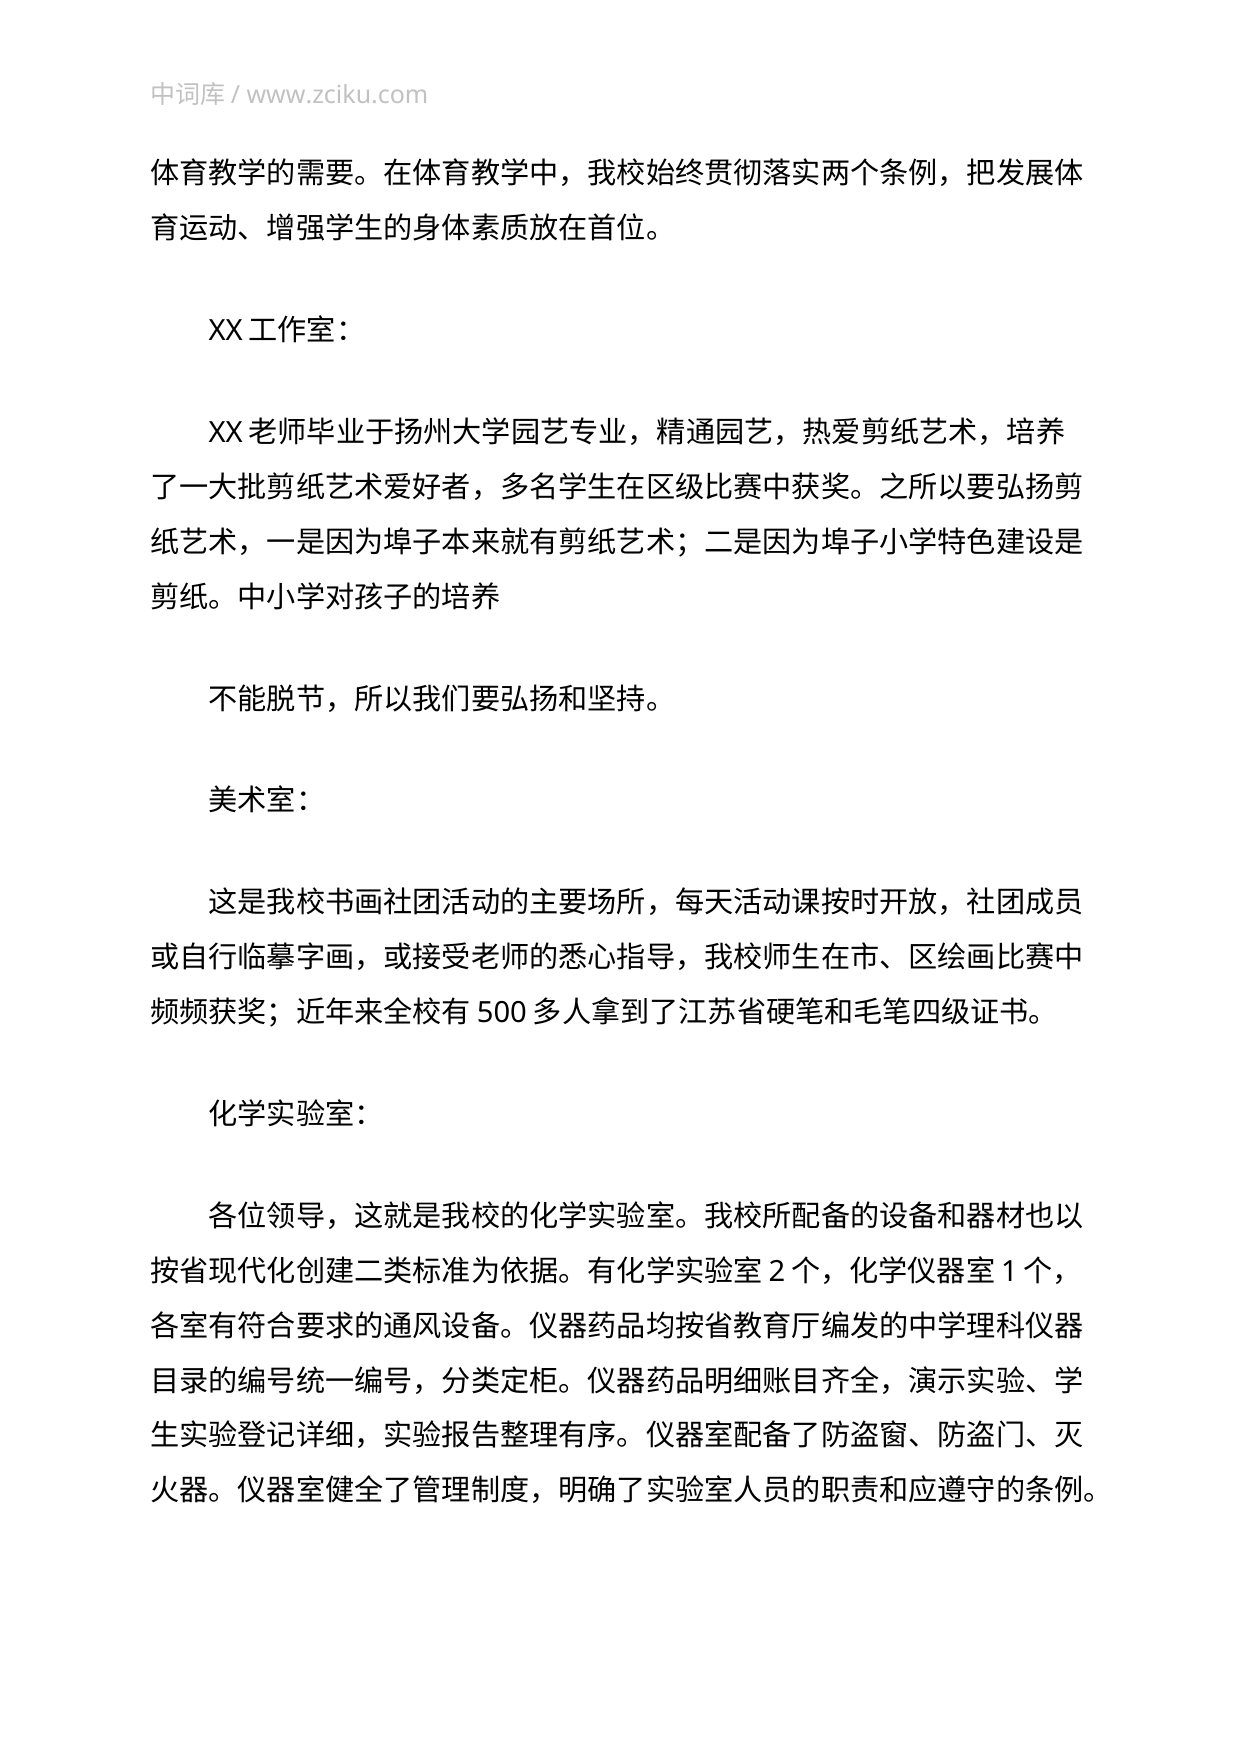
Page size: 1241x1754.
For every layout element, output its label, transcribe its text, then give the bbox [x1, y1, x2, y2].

text 美术室： [150, 777, 1090, 819]
text 不能脱节，所以我们要弘扬和坚持。 [150, 675, 1090, 717]
text XX工作室： [150, 307, 1090, 349]
text XX老师毕业于扬州大学园艺专业，精通园艺，热爱剪纸艺术，培养了一大批剪纸艺术爱好者，多名学生在区级比赛中获奖。之所以要弘扬剪纸艺术，一是因为埠子本来就有剪纸艺术；二是因为埠子小学特色建设是剪纸。中小学对孩子的培养 [150, 409, 1090, 616]
text 各位领导，这就是我校的化学实验室。我校所配备的设备和器材也以按省现代化创建二类标准为依据。有化学实验室2个，化学仪器室1个，各室有符合要求的通风设备。仪器药品均按省教育厅编发的中学理科仪器目录的编号统一编号，分类定柜。仪器药品明细账目齐全，演示实验、学生实验登记详细，实验报告整理有序。仪器室配备了防盗窗、防盗门、灭火器。仪器室健全了管理制度，明确了实验室人员的职责和应遵守的条例。 [150, 1192, 1090, 1509]
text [150, 150, 1090, 247]
text 这是我校书画社团活动的主要场所，每天活动课按时开放，社团成员或自行临摹字画，或接受老师的悉心指导，我校师生在市、区绘画比赛中频频获奖；近年来全校有500多人拿到了江苏省硬笔和毛笔四级证书。 [150, 879, 1090, 1031]
text 化学实验室： [150, 1091, 1090, 1133]
